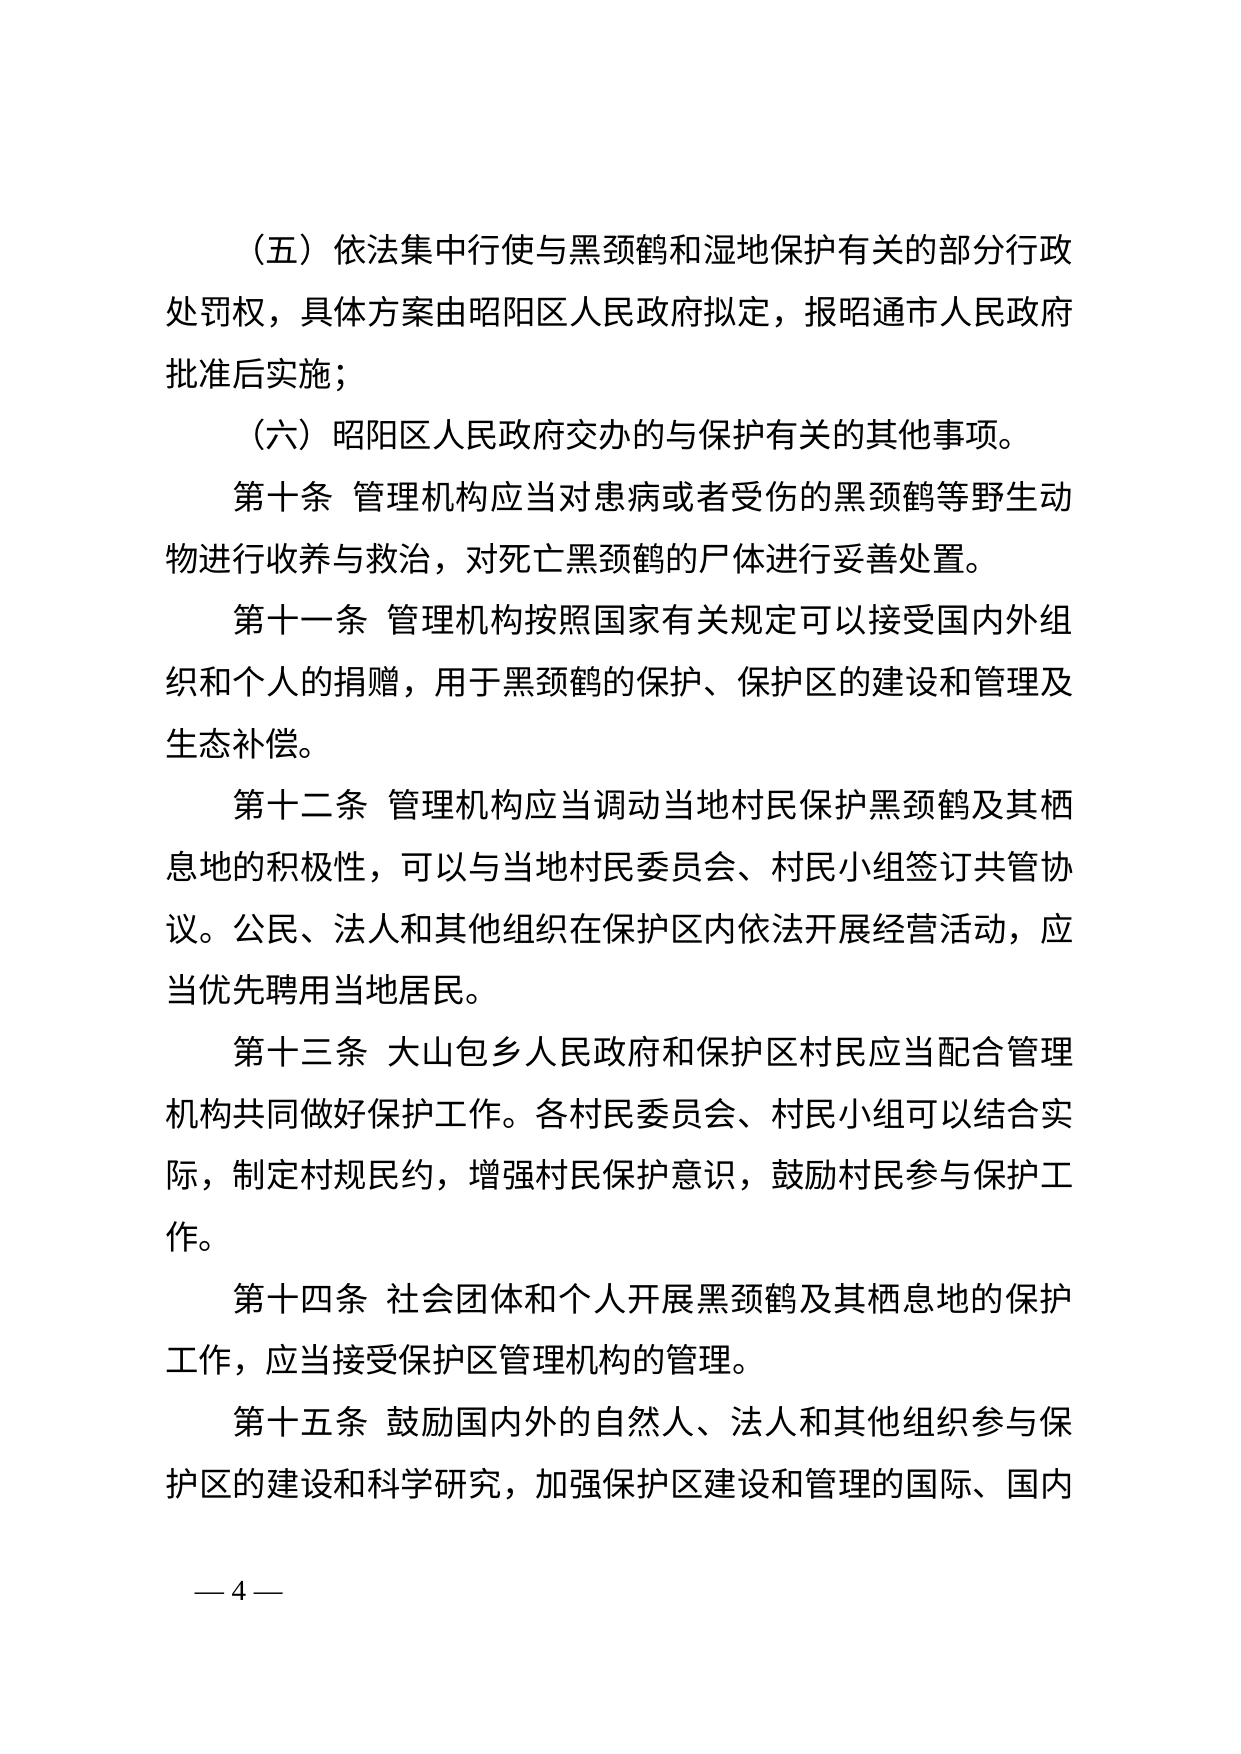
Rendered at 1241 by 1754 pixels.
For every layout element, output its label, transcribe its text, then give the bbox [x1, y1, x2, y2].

text 第十三条 大山包乡人民政府和保护区村民应当配合管理机构共同做好保护工作。各村民委员会、村民小组可以结合实际，制定村规民约，增强村民保护意识，鼓励村民参与保护工作。 [165, 1015, 1075, 1262]
text 第十条 管理机构应当对患病或者受伤的黑颈鹤等野生动物进行收养与救治，对死亡黑颈鹤的尸体进行妥善处置。 [165, 460, 1075, 584]
text （五）依法集中行使与黑颈鹤和湿地保护有关的部分行政处罚权，具体方案由昭阳区人民政府拟定，报昭通市人民政府批准后实施； [165, 214, 1075, 399]
text 第十二条 管理机构应当调动当地村民保护黑颈鹤及其栖息地的积极性，可以与当地村民委员会、村民小组签订共管协议。公民、法人和其他组织在保护区内依法开展经营活动，应当优先聘用当地居民。 [165, 769, 1075, 1015]
text （六）昭阳区人民政府交办的与保护有关的其他事项。 [165, 399, 1075, 460]
text 第十一条 管理机构按照国家有关规定可以接受国内外组织和个人的捐赠，用于黑颈鹤的保护、保护区的建设和管理及生态补偿。 [165, 584, 1075, 769]
text 第十四条 社会团体和个人开展黑颈鹤及其栖息地的保护工作，应当接受保护区管理机构的管理。 [165, 1262, 1075, 1385]
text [165, 1385, 1075, 1509]
